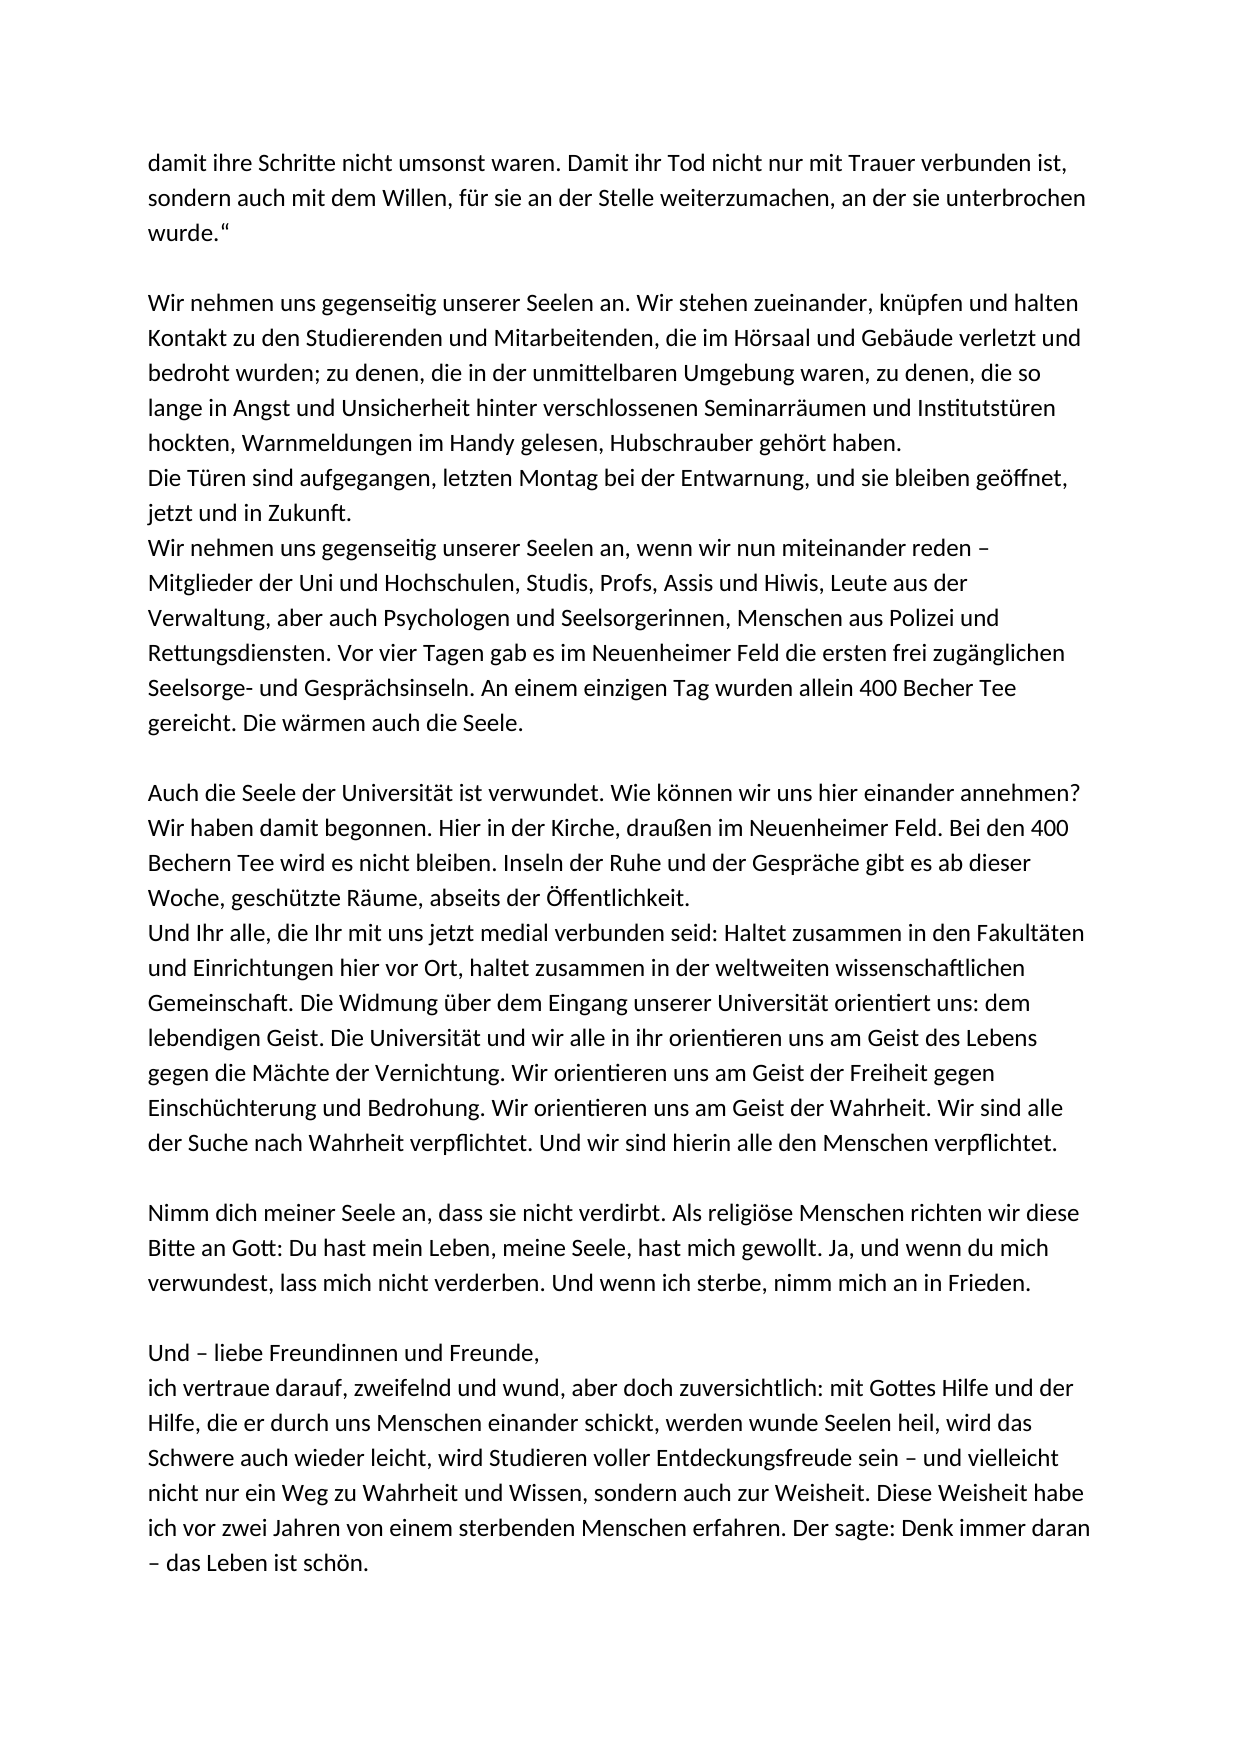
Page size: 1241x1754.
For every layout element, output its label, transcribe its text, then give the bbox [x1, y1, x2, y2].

text ich vertraue darauf, zweifelnd und wund, aber doch zuversichtlich: mit Gottes Hilfe und der Hilfe, die er durch uns Menschen einander schickt, werden wunde Seelen heil, wird das Schwere auch wieder leicht, wird Studieren voller Entdeckungsfreude sein – und vielleicht nicht nur ein Weg zu Wahrheit und Wissen, sondern auch zur Weisheit. Diese Weisheit habe ich vor zwei Jahren von einem sterbenden Menschen erfahren. Der sagte: Denk immer daran – das Leben ist schön. [148, 1373, 1093, 1578]
text Wir nehmen uns gegenseitig unserer Seelen an, wenn wir nun miteinander reden – Mitglieder der Uni und Hochschulen, Studis, Profs, Assis und Hiwis, Leute aus der Verwaltung, aber auch Psychologen und Seelsorgerinnen, Menschen aus Polizei und Rettungsdiensten. Vor vier Tagen gab es im Neuenheimer Feld die ersten frei zugänglichen Seelsorge- und Gesprächsinseln. An einem einzigen Tag wurden allein 400 Becher Tee gereicht. Die wärmen auch die Seele. [148, 533, 1093, 738]
text Und Ihr alle, die Ihr mit uns jetzt medial verbunden seid: Haltet zusammen in den Fakultäten und Einrichtungen hier vor Ort, haltet zusammen in der weltweiten wissenschaftlichen Gemeinschaft. Die Widmung über dem Eingang unserer Universität orientiert uns: dem lebendigen Geist. Die Universität und wir alle in ihr orientieren uns am Geist des Lebens gegen die Mächte der Vernichtung. Wir orientieren uns am Geist der Freiheit gegen Einschüchterung und Bedrohung. Wir orientieren uns am Geist der Wahrheit. Wir sind alle der Suche nach Wahrheit verpflichtet. Und wir sind hierin alle den Menschen verpflichtet. [148, 918, 1093, 1158]
text Und – liebe Freundinnen und Freunde, [148, 1338, 1093, 1368]
text Nimm dich meiner Seele an, dass sie nicht verdirbt. Als religiöse Menschen richten wir diese Bitte an Gott: Du hast mein Leben, meine Seele, hast mich gewollt. Ja, und wenn du mich verwundest, lass mich nicht verderben. Und wenn ich sterbe, nimm mich an in Frieden. [148, 1198, 1093, 1298]
text Die Türen sind aufgegangen, letzten Montag bei der Entwarnung, und sie bleiben geöffnet, jetzt und in Zukunft. [148, 463, 1093, 528]
text Wir nehmen uns gegenseitig unserer Seelen an. Wir stehen zueinander, knüpfen und halten Kontakt zu den Studierenden und Mitarbeitenden, die im Hörsaal und Gebäude verletzt und bedroht wurden; zu denen, die in der unmittelbaren Umgebung waren, zu denen, die so lange in Angst und Unsicherheit hinter verschlossenen Seminarräumen und Institutstüren hockten, Warnmeldungen im Handy gelesen, Hubschrauber gehört haben. [148, 288, 1093, 458]
text Auch die Seele der Universität ist verwundet. Wie können wir uns hier einander annehmen? Wir haben damit begonnen. Hier in der Kirche, draußen im Neuenheimer Feld. Bei den 400 Bechern Tee wird es nicht bleiben. Inseln der Ruhe und der Gespräche gibt es ab dieser Woche, geschützte Räume, abseits der Öffentlichkeit. [148, 778, 1093, 913]
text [148, 148, 1093, 248]
